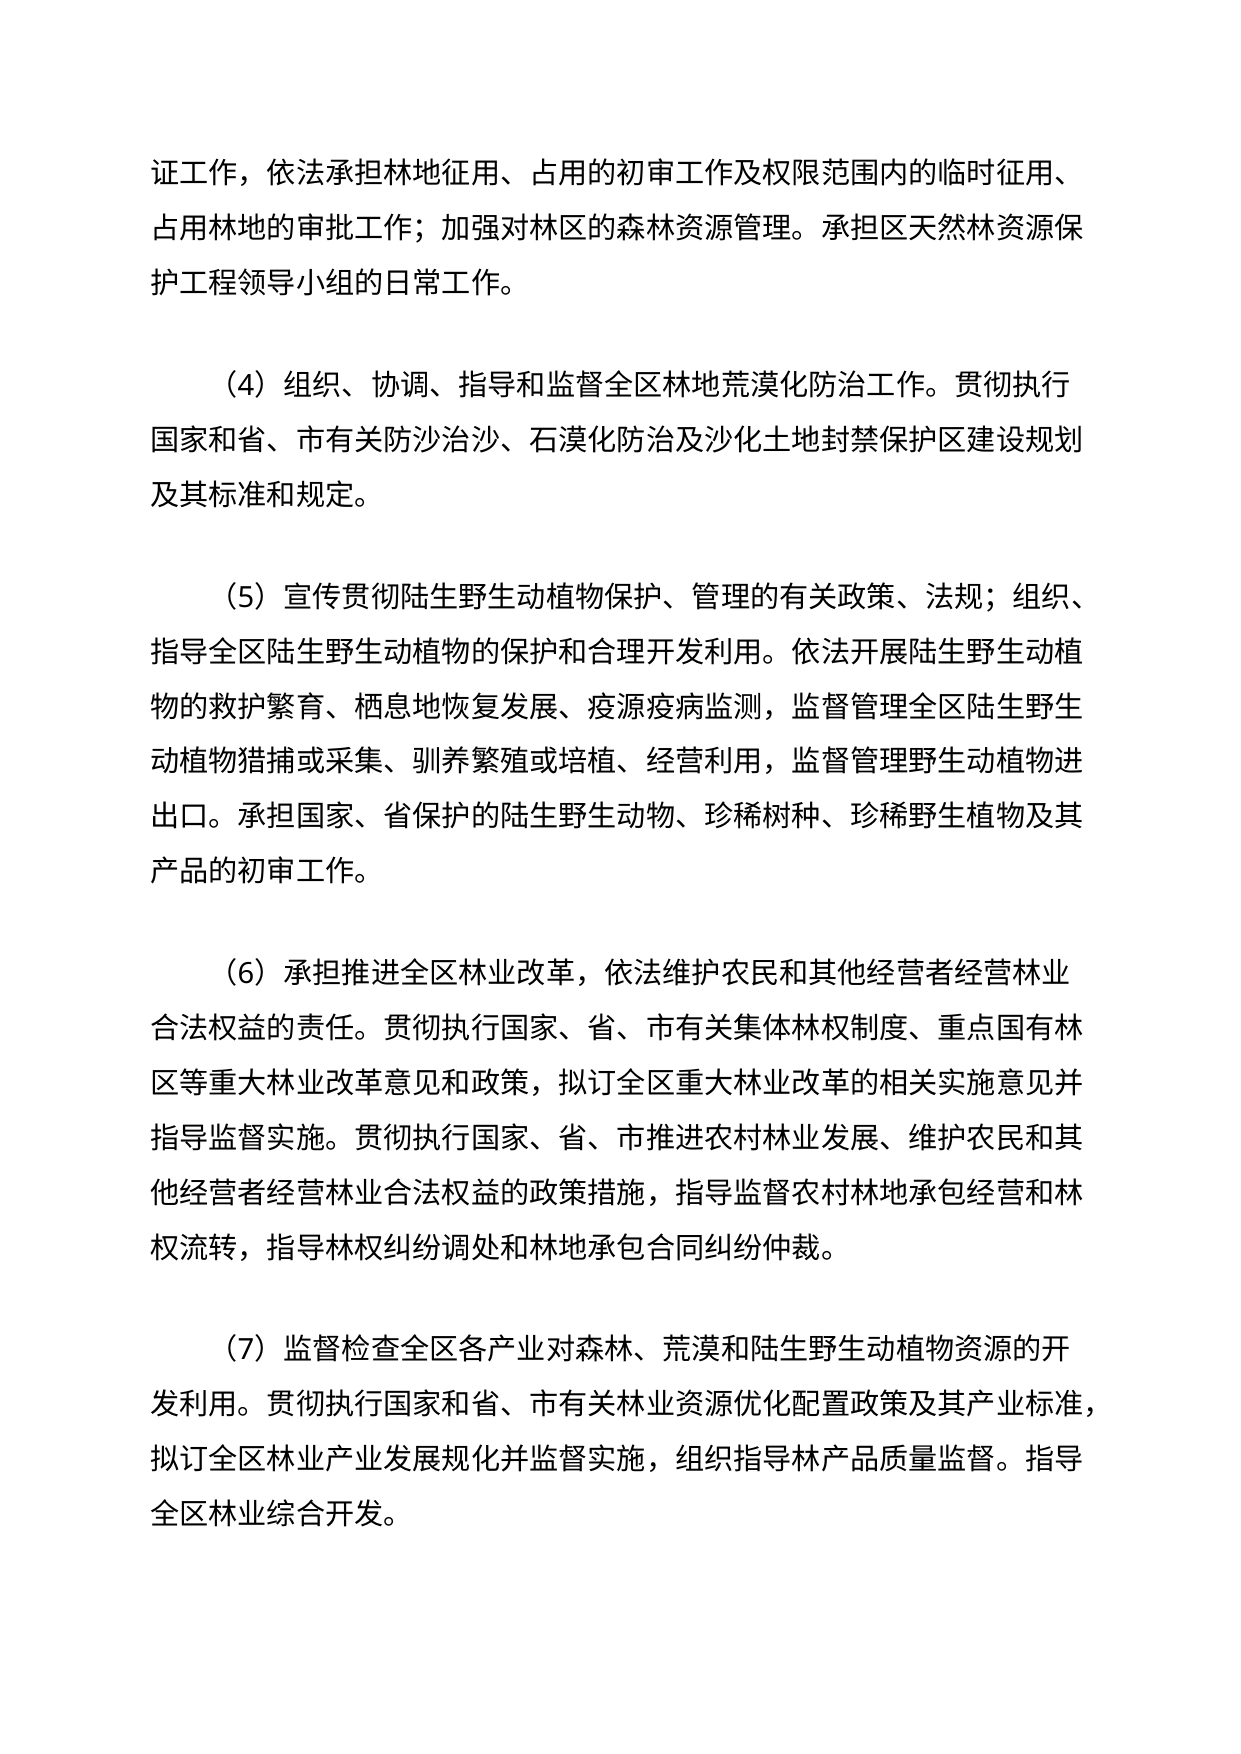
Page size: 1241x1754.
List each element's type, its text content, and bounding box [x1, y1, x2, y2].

text （4）组织、协调、指导和监督全区林地荒漠化防治工作。贯彻执行国家和省、市有关防沙治沙、石漠化防治及沙化土地封禁保护区建设规划及其标准和规定。 [150, 362, 1090, 514]
text （7）监督检查全区各产业对森林、荒漠和陆生野生动植物资源的开发利用。贯彻执行国家和省、市有关林业资源优化配置政策及其产业标准，拟订全区林业产业发展规化并监督实施，组织指导林产品质量监督。指导全区林业综合开发。 [150, 1326, 1090, 1533]
text （6）承担推进全区林业改革，依法维护农民和其他经营者经营林业合法权益的责任。贯彻执行国家、省、市有关集体林权制度、重点国有林区等重大林业改革意见和政策，拟订全区重大林业改革的相关实施意见并指导监督实施。贯彻执行国家、省、市推进农村林业发展、维护农民和其他经营者经营林业合法权益的政策措施，指导监督农村林地承包经营和林权流转，指导林权纠纷调处和林地承包合同纠纷仲裁。 [150, 949, 1090, 1266]
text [150, 150, 1090, 302]
text （5）宣传贯彻陆生野生动植物保护、管理的有关政策、法规；组织、指导全区陆生野生动植物的保护和合理开发利用。依法开展陆生野生动植物的救护繁育、栖息地恢复发展、疫源疫病监测，监督管理全区陆生野生动植物猎捕或采集、驯养繁殖或培植、经营利用，监督管理野生动植物进出口。承担国家、省保护的陆生野生动物、珍稀树种、珍稀野生植物及其产品的初审工作。 [150, 573, 1090, 890]
